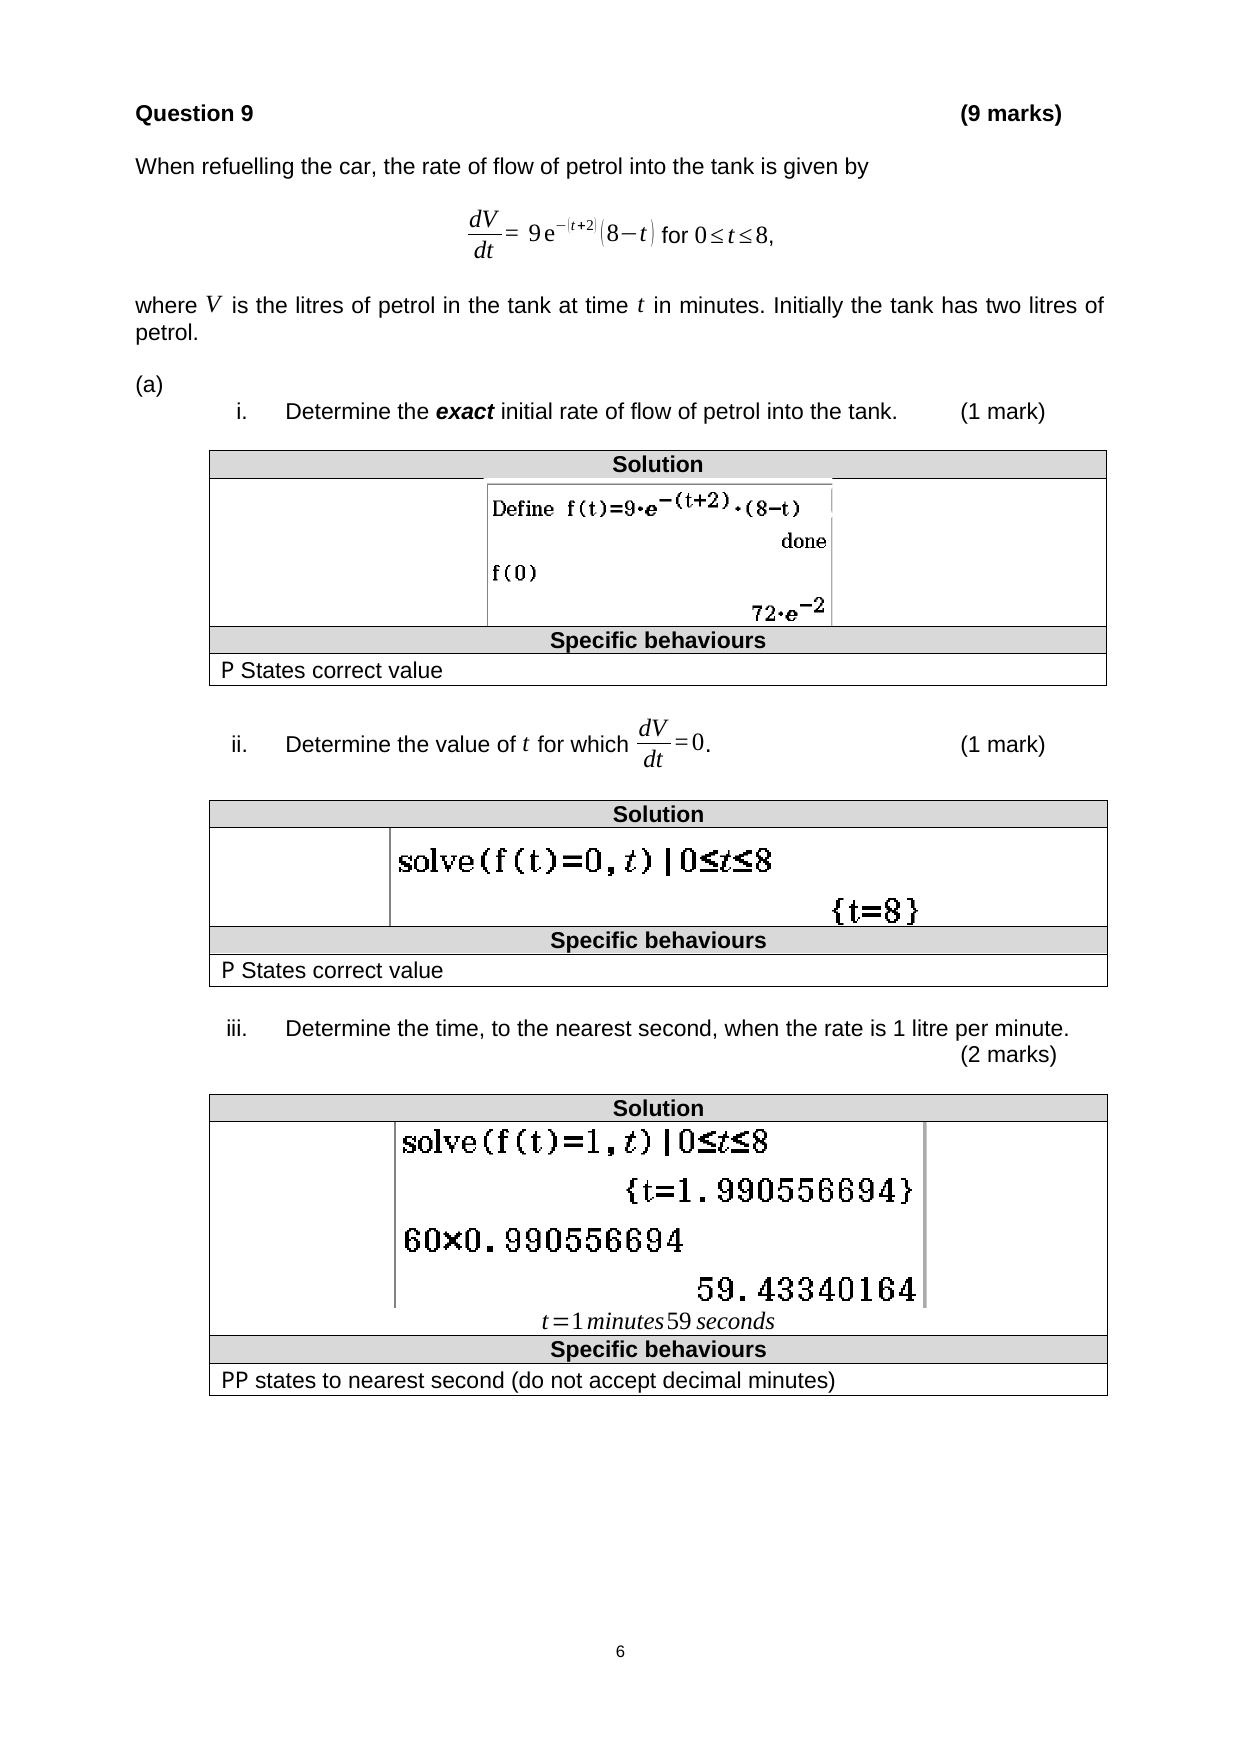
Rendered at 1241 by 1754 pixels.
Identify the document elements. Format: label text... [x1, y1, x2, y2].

table_cell [929, 828, 1107, 926]
text Question 9 (9 marks) [135, 100, 1105, 127]
picture [388, 828, 929, 926]
table_cell Specific behaviours [210, 627, 1106, 653]
list Determine the time, to the nearest second, when the rate is 1 litre per minute. (2 marks) [248, 1015, 1105, 1067]
table_header Solution [210, 1095, 1107, 1121]
text for , [135, 206, 1105, 264]
table_cell Specific behaviours [210, 1336, 1107, 1363]
table_cell P States correct value [210, 654, 1106, 685]
text When refuelling the car, the rate of flow of petrol into the tank is given by [135, 153, 1105, 179]
table_cell PP states to nearest second (do not accept decimal minutes) [210, 1364, 1107, 1395]
list Determine the value of for which . (1 mark) [248, 714, 1105, 773]
table_header Solution [210, 451, 1106, 478]
table_cell [210, 479, 483, 626]
table_cell Specific behaviours [210, 927, 1107, 953]
picture [390, 1122, 927, 1308]
table_cell P States correct value [210, 955, 1107, 986]
table_cell [210, 828, 388, 926]
picture [483, 478, 833, 626]
table_cell [833, 479, 1106, 626]
table_cell [210, 1122, 1107, 1335]
list Determine the exact initial rate of flow of petrol into the tank. (1 mark) [248, 398, 1105, 424]
text where is the litres of petrol in the tank at time in minutes. Initially the tank has two litres of petrol. [135, 291, 1105, 345]
table_header Solution [210, 801, 1107, 827]
text (a) [135, 371, 1105, 398]
